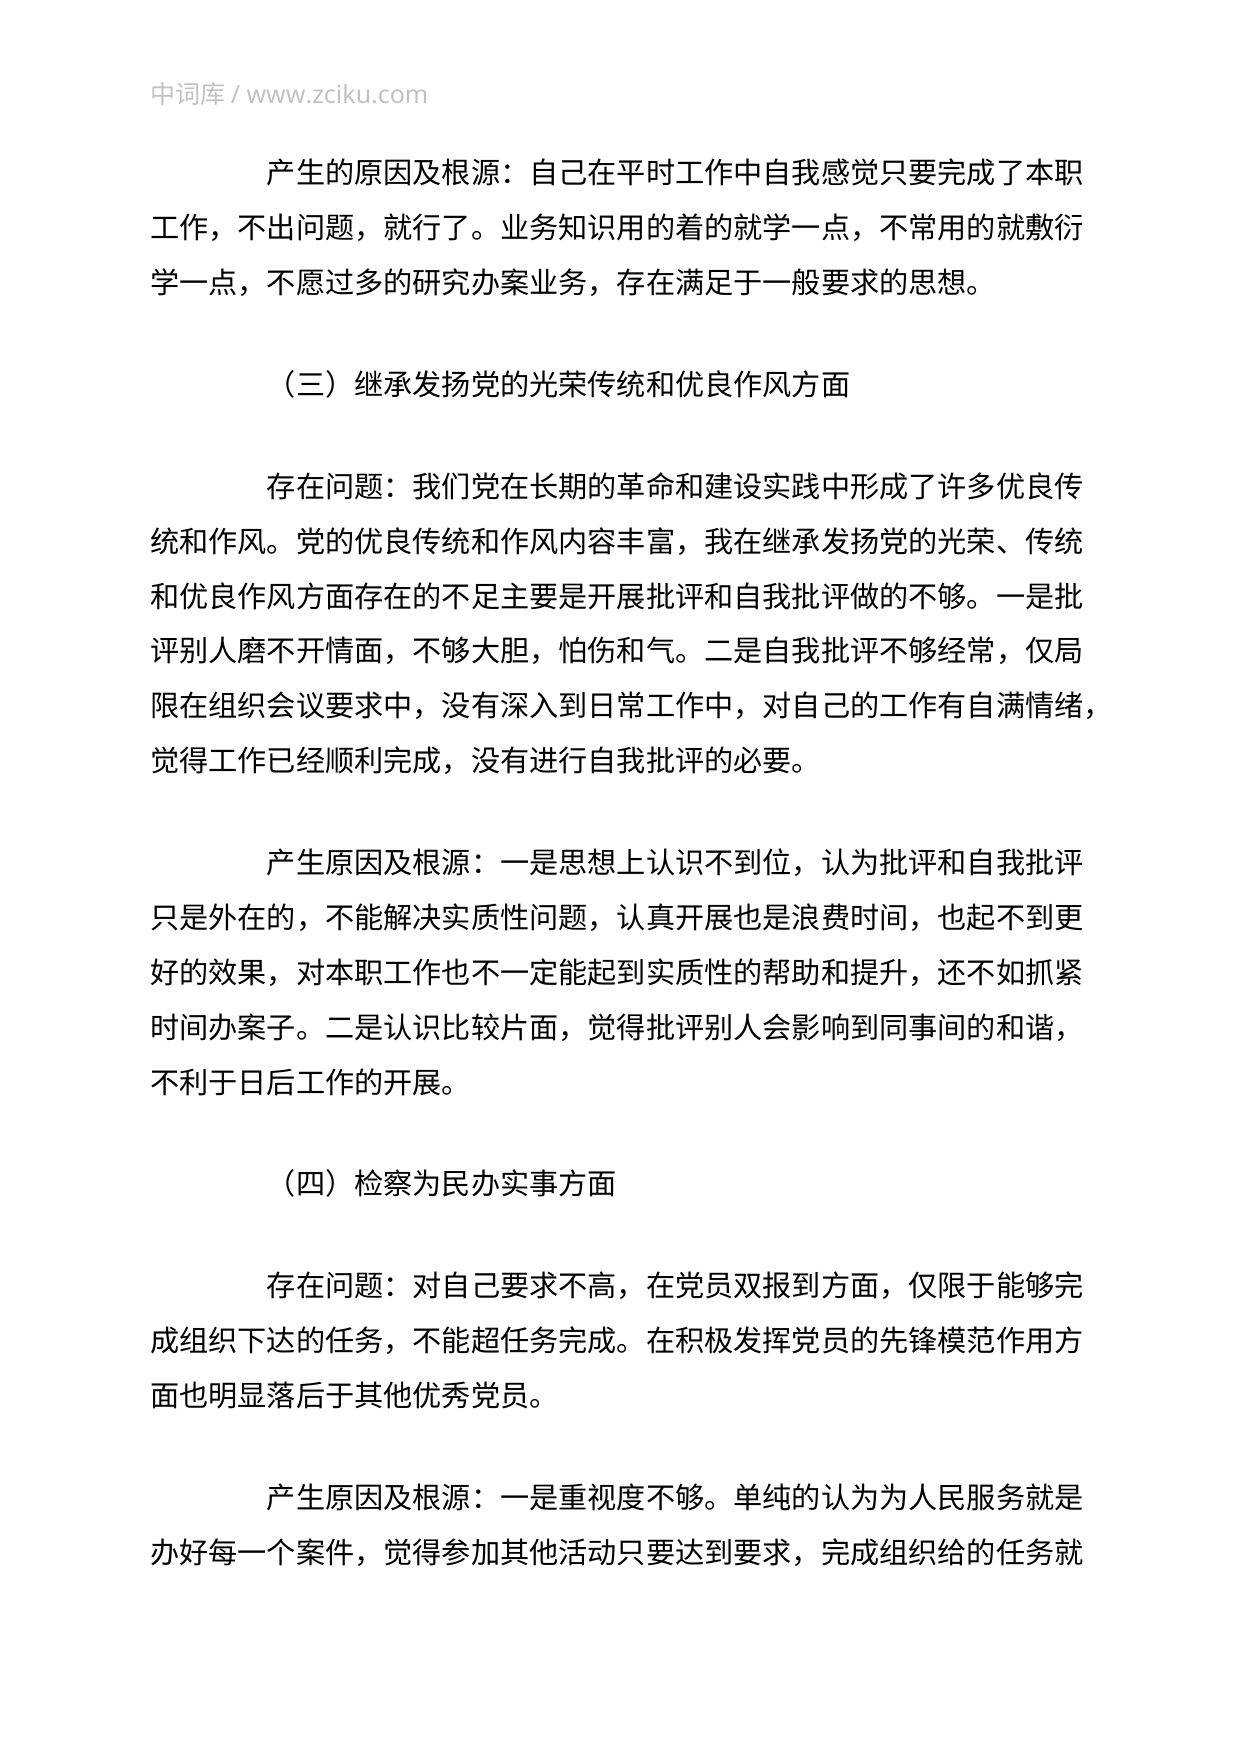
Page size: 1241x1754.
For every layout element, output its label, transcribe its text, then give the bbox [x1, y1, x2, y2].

text 产生的原因及根源：自己在平时工作中自我感觉只要完成了本职工作，不出问题，就行了。业务知识用的着的就学一点，不常用的就敷衍学一点，不愿过多的研究办案业务，存在满足于一般要求的思想。 [150, 150, 1090, 302]
text 存在问题：我们党在长期的革命和建设实践中形成了许多优良传统和作风。党的优良传统和作风内容丰富，我在继承发扬党的光荣、传统和优良作风方面存在的不足主要是开展批评和自我批评做的不够。一是批评别人磨不开情面，不够大胆，怕伤和气。二是自我批评不够经常，仅局限在组织会议要求中，没有深入到日常工作中，对自己的工作有自满情绪，觉得工作已经顺利完成，没有进行自我批评的必要。 [150, 463, 1090, 780]
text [150, 1474, 1090, 1571]
text （四）检察为民办实事方面 [150, 1161, 1090, 1203]
text 产生原因及根源：一是思想上认识不到位，认为批评和自我批评只是外在的，不能解决实质性问题，认真开展也是浪费时间，也起不到更好的效果，对本职工作也不一定能起到实质性的帮助和提升，还不如抓紧时间办案子。二是认识比较片面，觉得批评别人会影响到同事间的和谐，不利于日后工作的开展。 [150, 839, 1090, 1101]
text （三）继承发扬党的光荣传统和优良作风方面 [150, 362, 1090, 404]
text 存在问题：对自己要求不高，在党员双报到方面，仅限于能够完成组织下达的任务，不能超任务完成。在积极发挥党员的先锋模范作用方面也明显落后于其他优秀党员。 [150, 1263, 1090, 1415]
